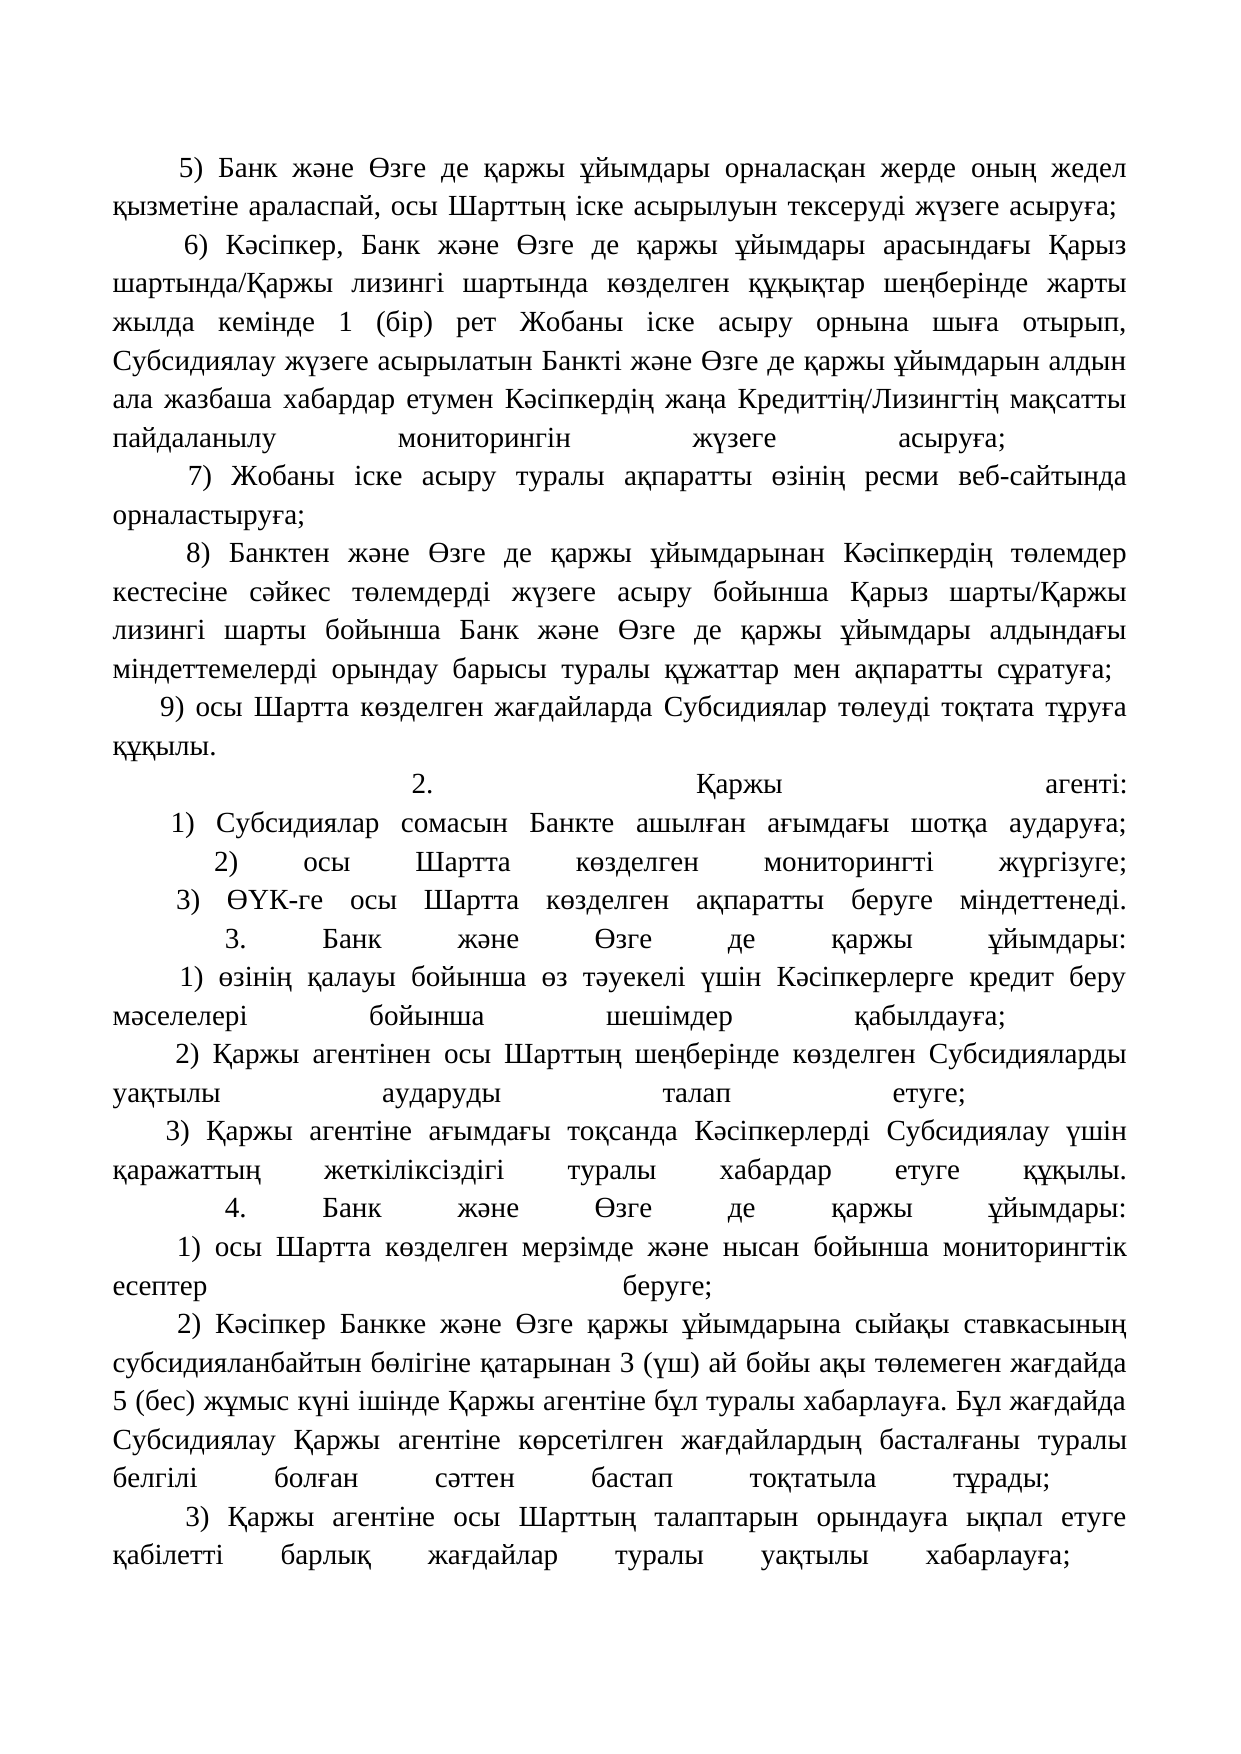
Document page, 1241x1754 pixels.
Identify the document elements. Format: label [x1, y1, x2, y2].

text [112, 150, 1128, 1571]
